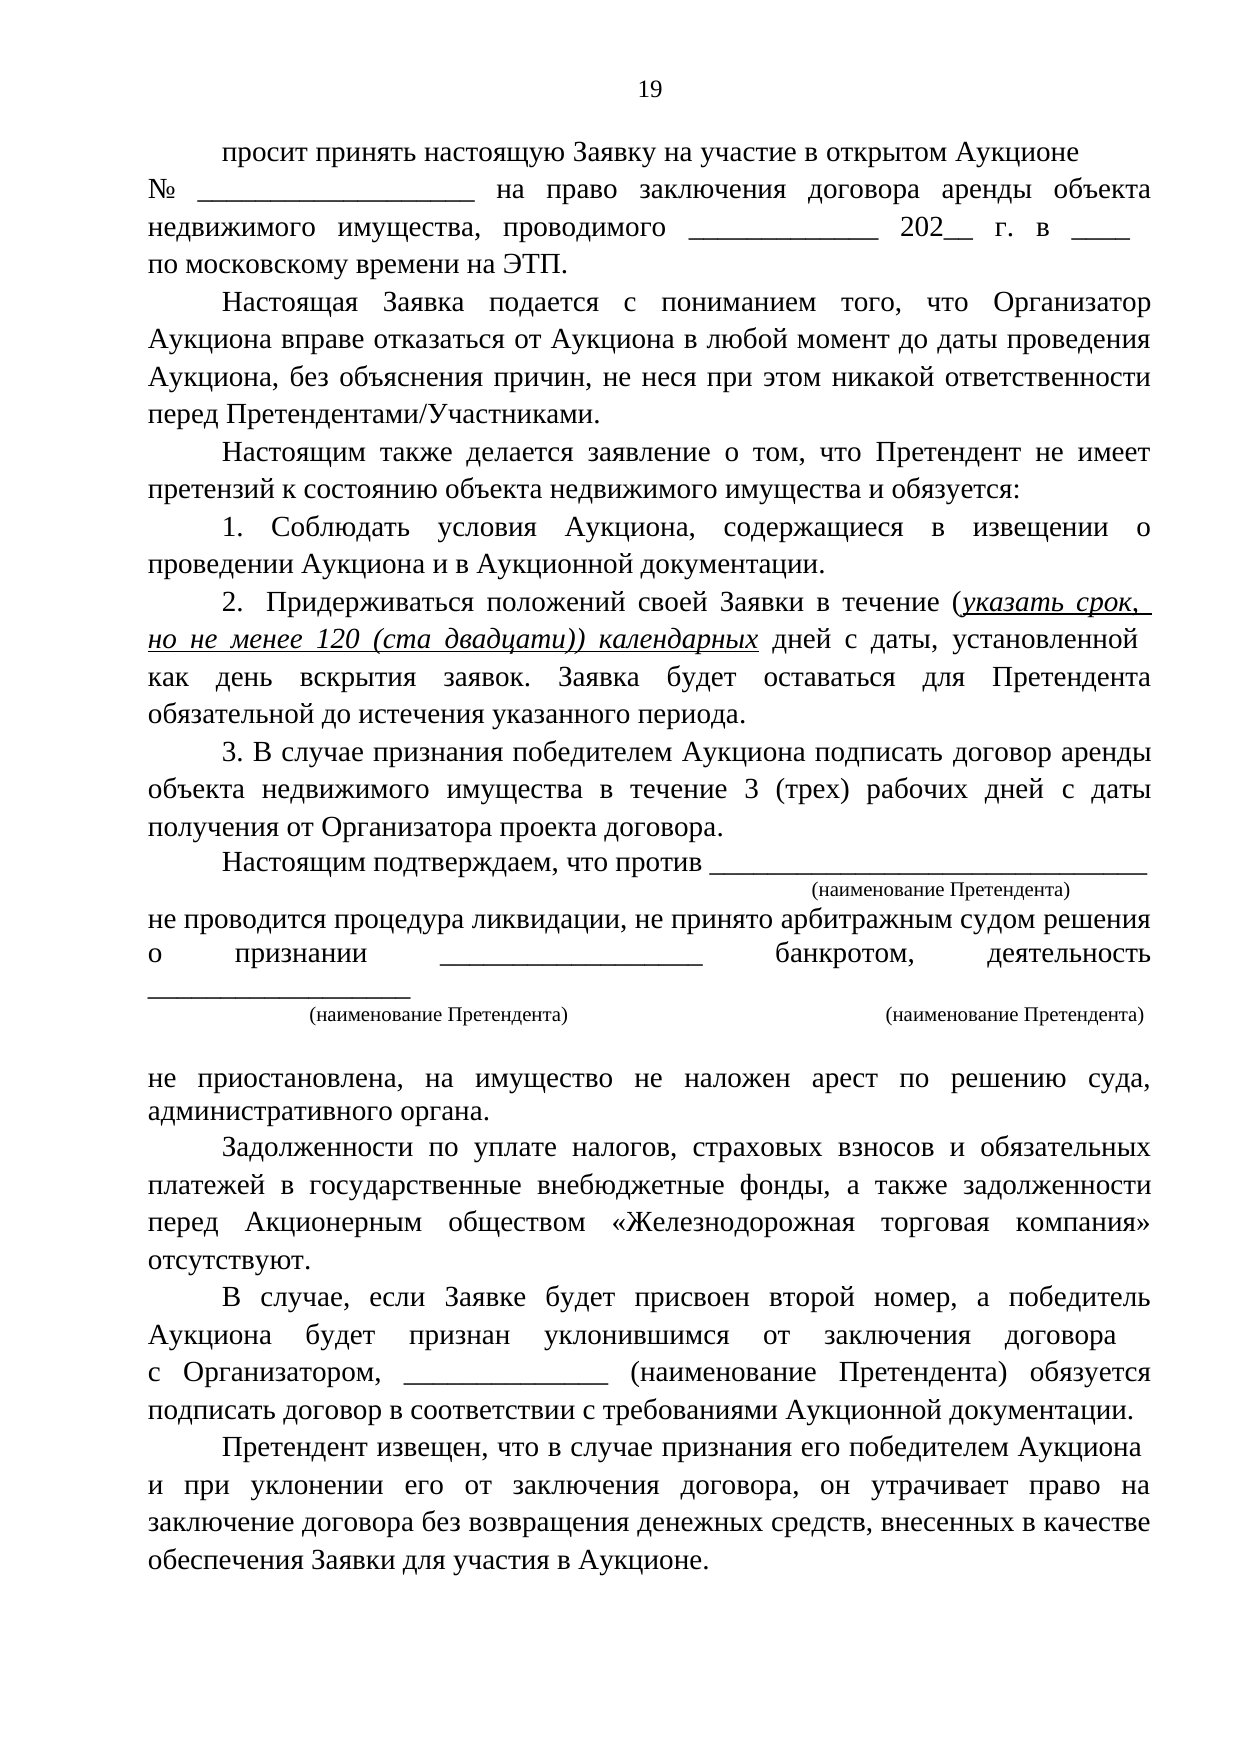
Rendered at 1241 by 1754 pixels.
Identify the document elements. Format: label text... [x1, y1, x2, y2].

text Претендент извещен, что в случае признания его победителем Аукциона и при уклонении его от заключения договора, он утрачивает право на заключение договора без возвращения денежных средств, внесенных в качестве обеспечения Заявки для участия в Аукционе. [148, 1427, 1152, 1577]
text Настоящим также делается заявление о том, что Претендент не имеет претензий к состоянию объекта недвижимого имущества и обязуется: [148, 431, 1152, 506]
text не проводится процедура ликвидации, не принято арбитражным судом решения о признании __________________ банкротом, деятельность __________________ [148, 901, 1152, 1002]
text (наименование Претендента) [738, 877, 1152, 901]
text (наименование Претендента) (наименование Претендента) [148, 1002, 1152, 1026]
text 1. Соблюдать условия Аукциона, содержащиеся в извещении о проведении Аукциона и в Аукционной документации. [148, 506, 1152, 581]
list Придерживаться положений своей Заявки в течение (указать срок, но не менее 120 (ста двадцати)) календарных дней с даты, установленной как день вскрытия заявок. Заявка будет оставаться для Претендента обязательной до истечения указанного периода. [148, 581, 1152, 731]
text просит принять настоящую Заявку на участие в открытом Аукционе № ___________________ на право заключения договора аренды объекта недвижимого имущества, проводимого _____________ 202__ г. в ____ по московскому времени на ЭТП. [148, 131, 1152, 281]
text 3. В случае признания победителем Аукциона подписать договор аренды объекта недвижимого имущества в течение 3 (трех) рабочих дней с даты получения от Организатора проекта договора. [148, 731, 1152, 844]
text Задолженности по уплате налогов, страховых взносов и обязательных платежей в государственные внебюджетные фонды, а также задолженности перед Акционерным обществом «Железнодорожная торговая компания» отсутствуют. [148, 1127, 1152, 1277]
text не приостановлена, на имущество не наложен арест по решению суда, административного органа. [148, 1026, 1152, 1127]
text Настоящая Заявка подается с пониманием того, что Организатор Аукциона вправе отказаться от Аукциона в любой момент до даты проведения Аукциона, без объяснения причин, не неся при этом никакой ответственности перед Претендентами/Участниками. [148, 281, 1152, 431]
text Настоящим подтверждаем, что против ______________________________ [222, 844, 1152, 877]
text В случае, если Заявке будет присвоен второй номер, а победитель Аукциона будет признан уклонившимся от заключения договора с Организатором, ______________ (наименование Претендента) обязуется подписать договор в соответствии с требованиями Аукционной документации. [148, 1277, 1152, 1427]
